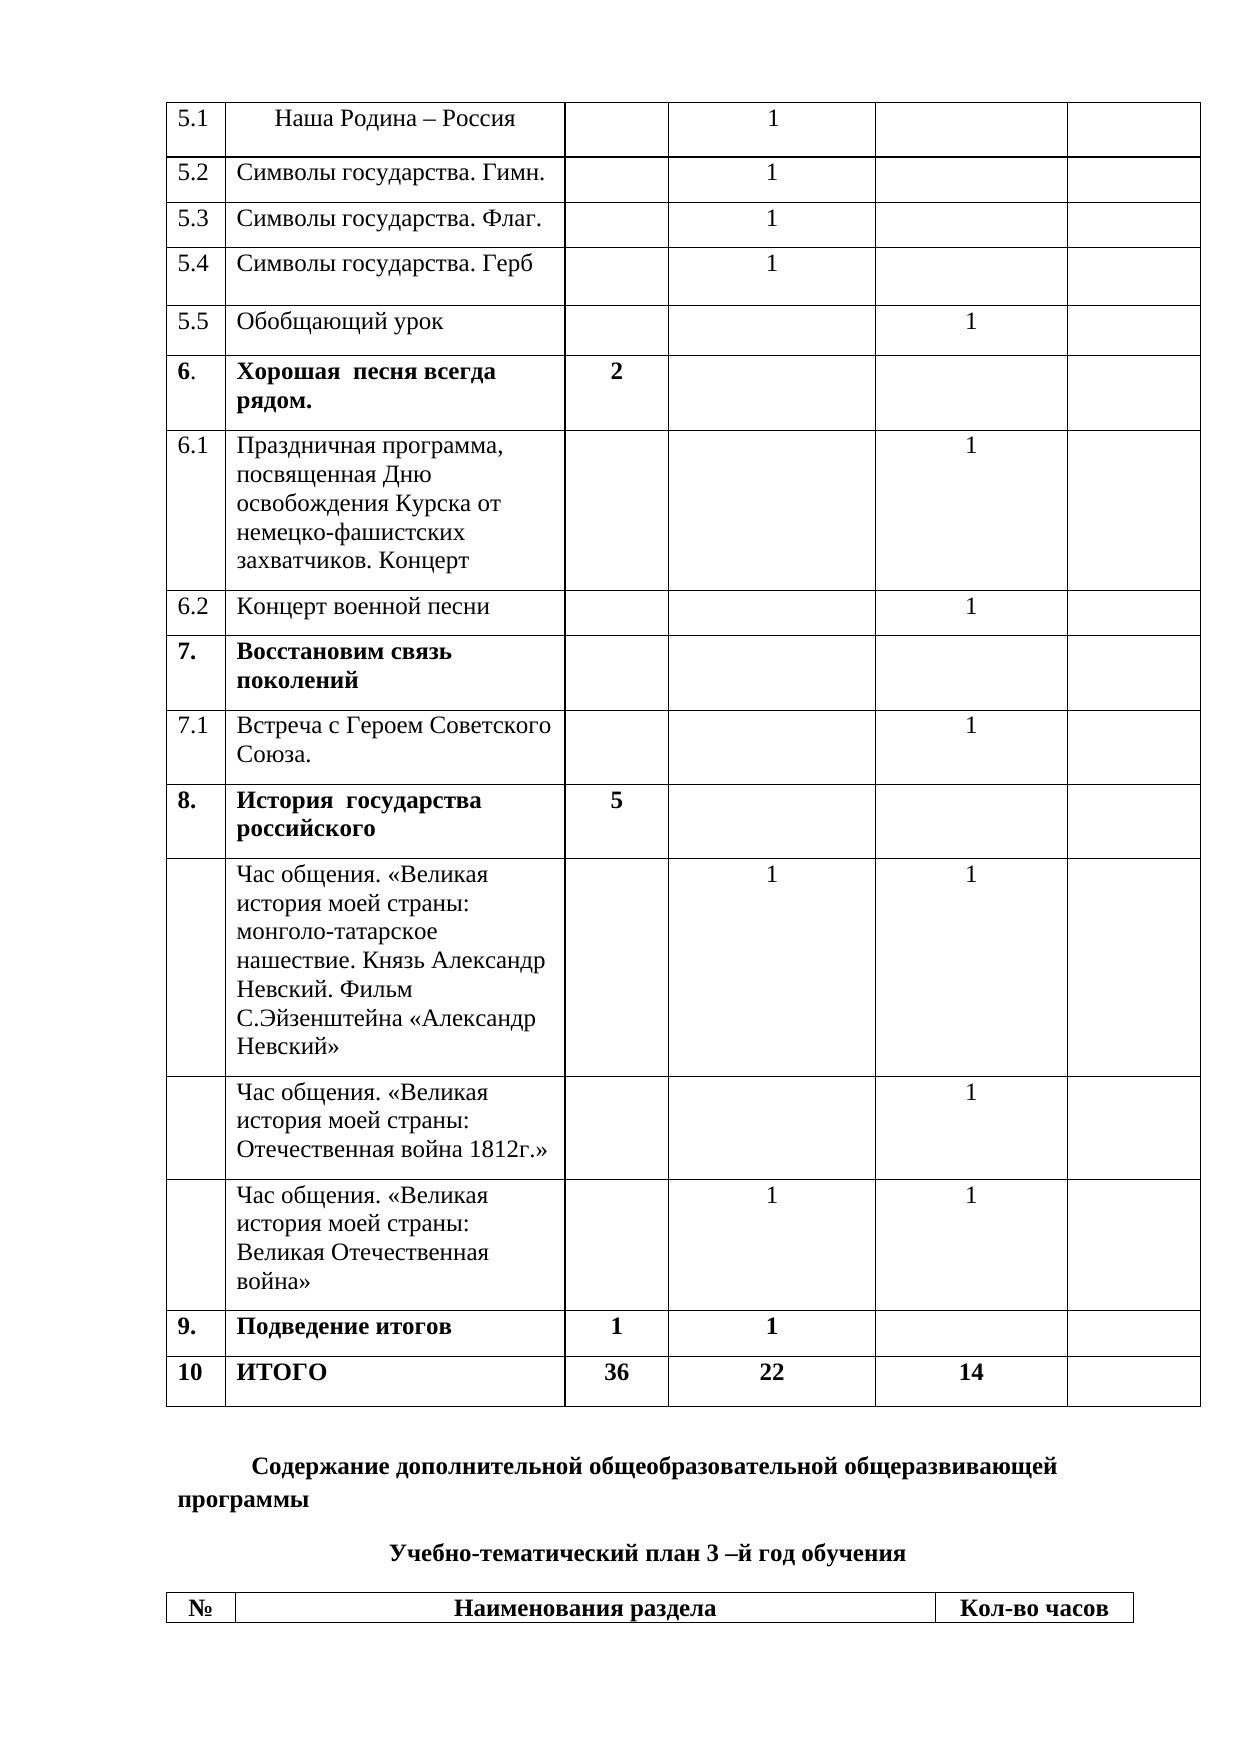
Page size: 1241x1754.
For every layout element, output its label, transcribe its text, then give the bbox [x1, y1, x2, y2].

table_cell 6.2 [167, 591, 225, 635]
table_cell Час общения. «Великая история моей страны: Отечественная война 1812г.» [226, 1077, 564, 1179]
table_cell [1068, 306, 1200, 355]
table_cell Хорошая песня всегда рядом. [226, 356, 564, 429]
table_cell [876, 785, 1067, 858]
table_cell [1068, 1311, 1200, 1356]
table_cell [669, 1077, 875, 1179]
table_cell [167, 1180, 225, 1310]
table_cell Символы государства. Флаг. [226, 203, 564, 247]
table_cell 1 [876, 431, 1067, 590]
table_cell [1068, 431, 1200, 590]
table_cell 1 [876, 859, 1067, 1076]
table_cell 1 [876, 1180, 1067, 1310]
table_cell 22 [669, 1357, 875, 1406]
table_cell Символы государства. Гимн. [226, 158, 564, 202]
table_cell [1068, 1180, 1200, 1310]
table_cell Концерт военной песни [226, 591, 564, 635]
table_cell [669, 636, 875, 709]
table_cell 1 [669, 248, 875, 305]
table_cell [669, 306, 875, 355]
table_cell [876, 248, 1067, 305]
table_cell 1 [669, 1311, 875, 1356]
table_cell 1 [566, 1311, 668, 1356]
table_cell 7.1 [167, 711, 225, 784]
table_cell 1 [876, 306, 1067, 355]
table_header Кол-во часов [936, 1593, 1133, 1622]
table_cell [566, 248, 668, 305]
table_cell 5.5 [167, 306, 225, 355]
table_cell [1068, 248, 1200, 305]
table_cell [876, 203, 1067, 247]
table_cell 10 [167, 1357, 225, 1406]
table_cell [669, 785, 875, 858]
table_cell [1068, 785, 1200, 858]
table_cell [1068, 636, 1200, 709]
table_cell Наша Родина – Россия [226, 103, 564, 156]
table_cell 6.1 [167, 431, 225, 590]
table_cell История государства российского [226, 785, 564, 858]
table_cell 8. [167, 785, 225, 858]
table_cell [566, 203, 668, 247]
table_cell 1 [876, 591, 1067, 635]
table_cell [1068, 1077, 1200, 1179]
table_cell [1068, 591, 1200, 635]
table_cell [1068, 356, 1200, 429]
table_cell 2 [566, 356, 668, 429]
table_cell Символы государства. Герб [226, 248, 564, 305]
table_cell [876, 636, 1067, 709]
table_cell 9. [167, 1311, 225, 1356]
table_cell Обобщающий урок [226, 306, 564, 355]
table_cell [876, 103, 1067, 156]
table_cell [1068, 859, 1200, 1076]
table_cell 1 [669, 103, 875, 156]
table_cell [566, 636, 668, 709]
table_cell 7. [167, 636, 225, 709]
table_cell [566, 158, 668, 202]
table_cell [1068, 711, 1200, 784]
table_cell ИТОГО [226, 1357, 564, 1406]
table_cell 5.2 [167, 158, 225, 202]
table_cell [566, 1077, 668, 1179]
table_cell Час общения. «Великая история моей страны: монголо-татарское нашествие. Князь Александр Невский. Фильм С.Эйзенштейна «Александр Невский» [226, 859, 564, 1076]
table_cell [566, 1180, 668, 1310]
table_cell [566, 711, 668, 784]
table_cell 5.4 [167, 248, 225, 305]
table_cell [1068, 158, 1200, 202]
table_cell [669, 711, 875, 784]
table_cell 1 [876, 711, 1067, 784]
table_cell [1068, 1357, 1200, 1406]
table_cell 1 [669, 1180, 875, 1310]
table_cell 5 [566, 785, 668, 858]
table_cell [566, 859, 668, 1076]
table_cell [876, 356, 1067, 429]
table_cell [167, 859, 225, 1076]
table_cell 5.3 [167, 203, 225, 247]
text Содержание дополнительной общеобразовательной общеразвивающей программы [177, 1451, 1122, 1513]
table_cell [566, 103, 668, 156]
table_cell [669, 431, 875, 590]
table_header Наименования раздела [236, 1593, 935, 1622]
table_cell 14 [876, 1357, 1067, 1406]
table_cell [1068, 203, 1200, 247]
table_cell [167, 1077, 225, 1179]
table_cell 1 [669, 158, 875, 202]
text Учебно-тематический план 3 –й год обучения [177, 1538, 1122, 1567]
table_cell Встреча с Героем Советского Союза. [226, 711, 564, 784]
table_cell Восстановим связь поколений [226, 636, 564, 709]
table_cell 6. [167, 356, 225, 429]
table_header № [167, 1593, 235, 1622]
table_cell [669, 356, 875, 429]
table_cell Праздничная программа, посвященная Дню освобождения Курска от немецко-фашистских захватчиков. Концерт [226, 431, 564, 590]
table_cell [876, 1311, 1067, 1356]
table_cell [566, 591, 668, 635]
table_cell [669, 591, 875, 635]
table_cell [876, 158, 1067, 202]
table_cell 1 [876, 1077, 1067, 1179]
table_cell [566, 431, 668, 590]
table_cell Час общения. «Великая история моей страны: Великая Отечественная война» [226, 1180, 564, 1310]
table_cell 5.1 [167, 103, 225, 156]
table_cell Подведение итогов [226, 1311, 564, 1356]
table_cell 1 [669, 859, 875, 1076]
table_cell 1 [669, 203, 875, 247]
table_cell [1068, 103, 1200, 156]
table_cell [566, 306, 668, 355]
table_cell 36 [566, 1357, 668, 1406]
